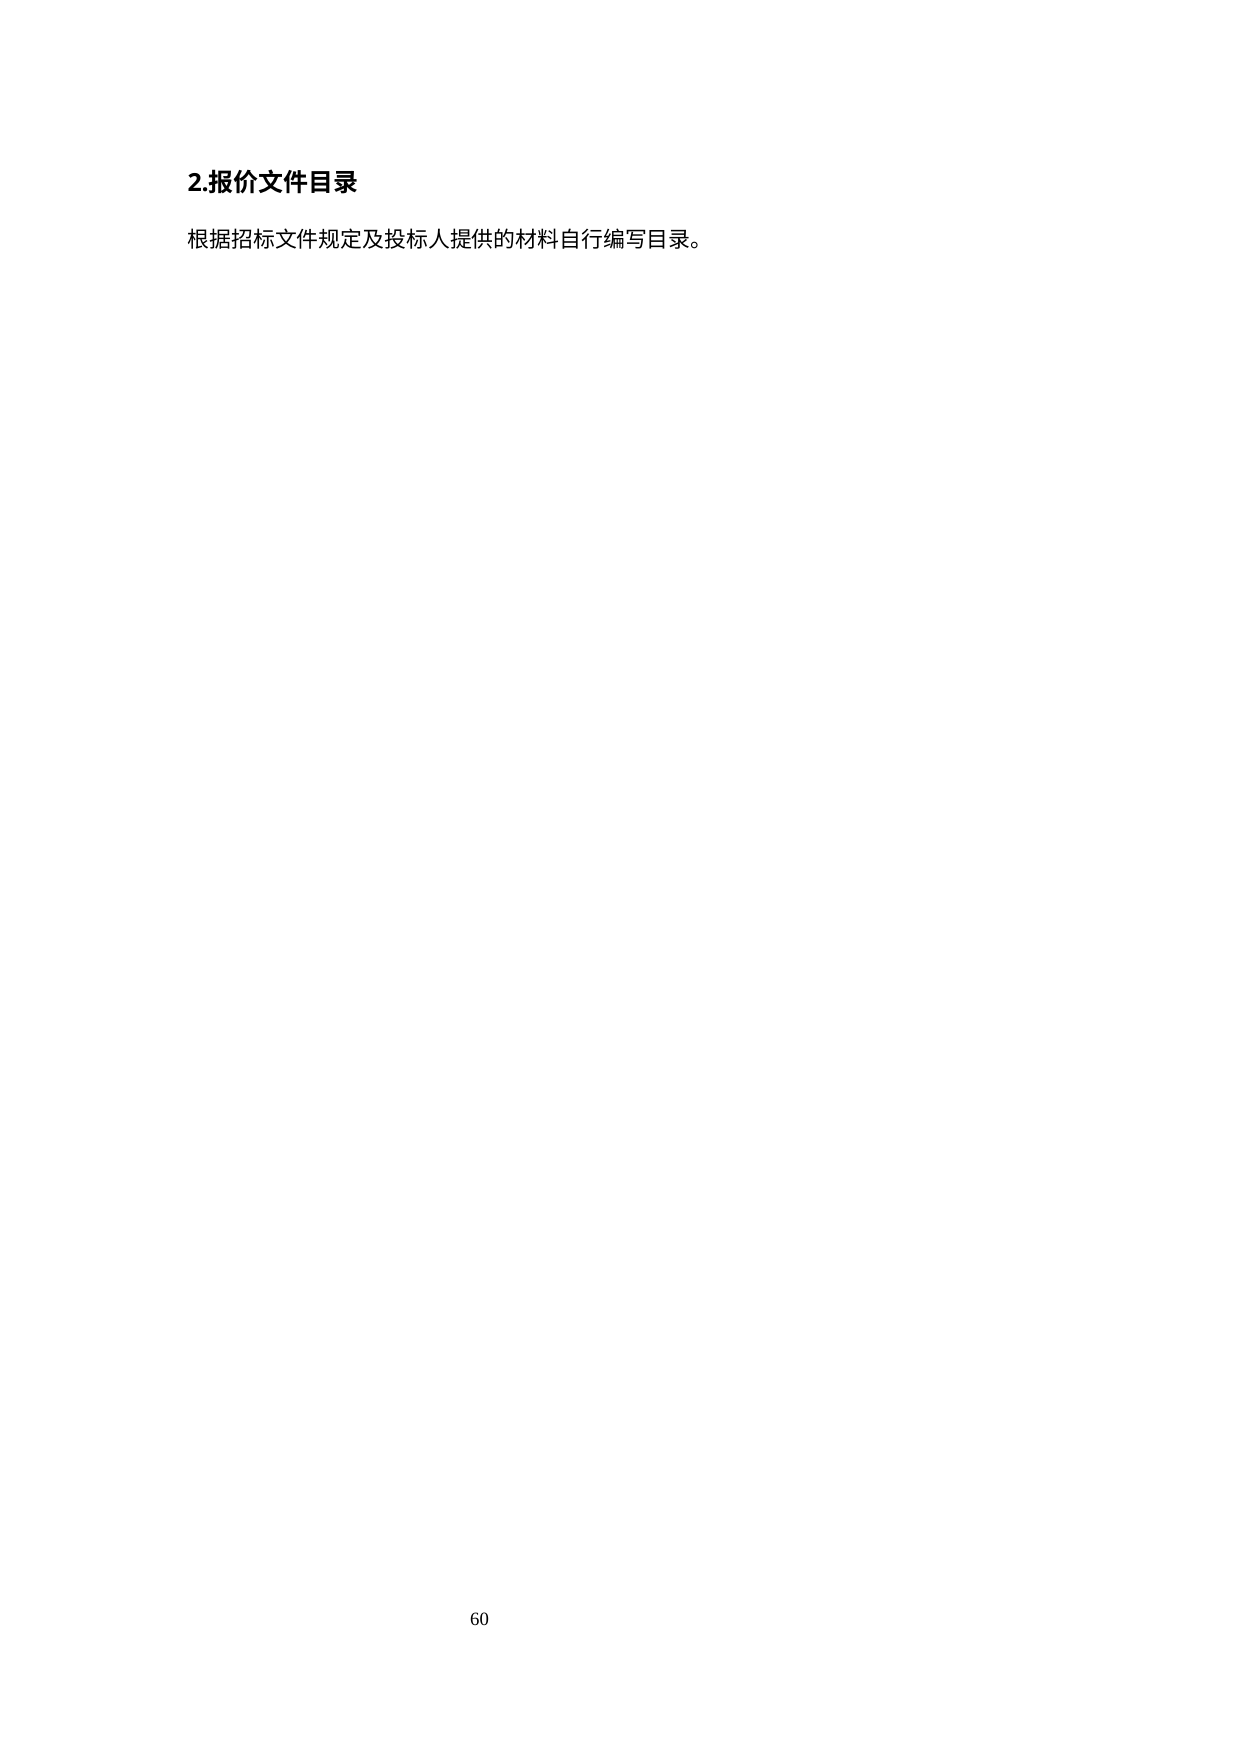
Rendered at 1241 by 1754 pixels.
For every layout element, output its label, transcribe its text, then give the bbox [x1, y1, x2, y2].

text 2.报价文件目录 [187, 162, 1053, 199]
text 根据招标文件规定及投标人提供的材料自行编写目录。 [187, 222, 1053, 254]
